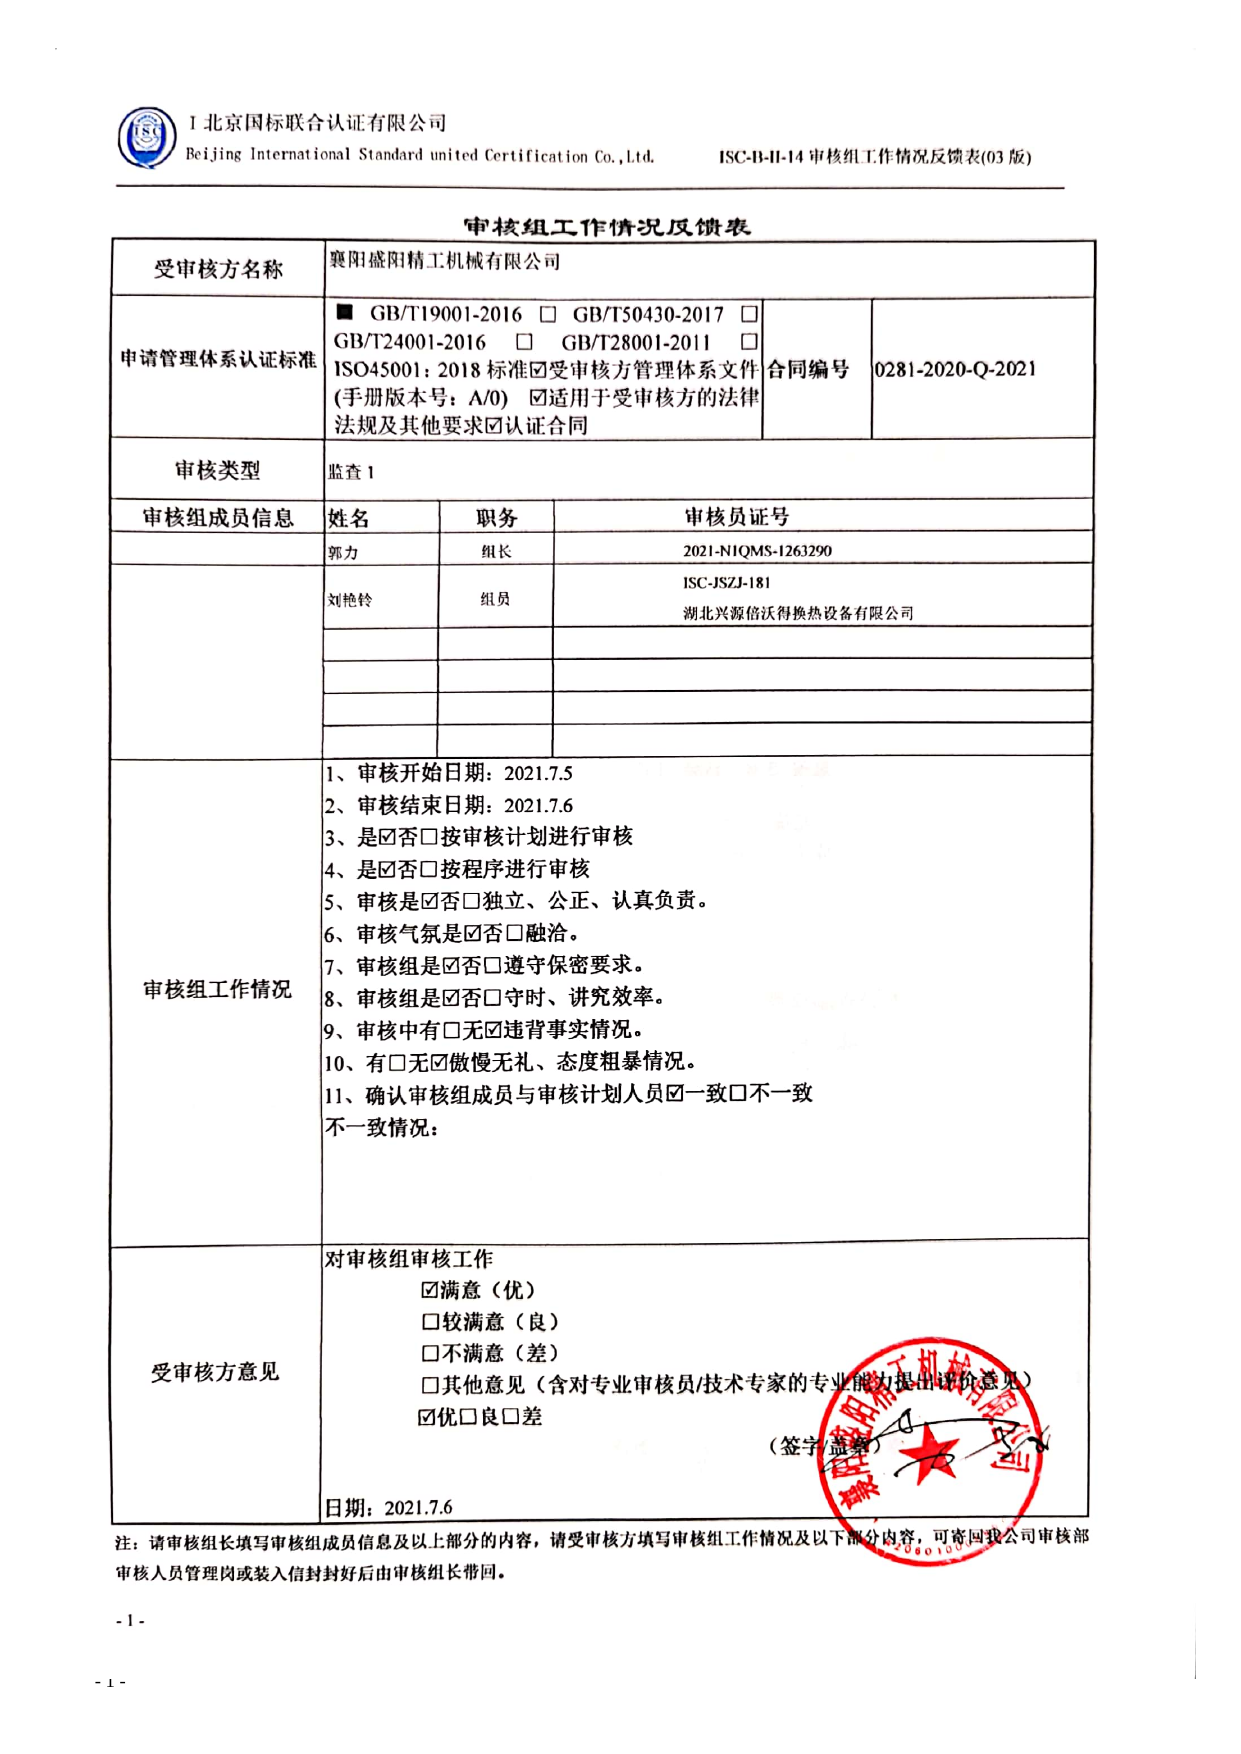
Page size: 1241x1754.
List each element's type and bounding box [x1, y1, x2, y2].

picture [55, 48, 1196, 1679]
